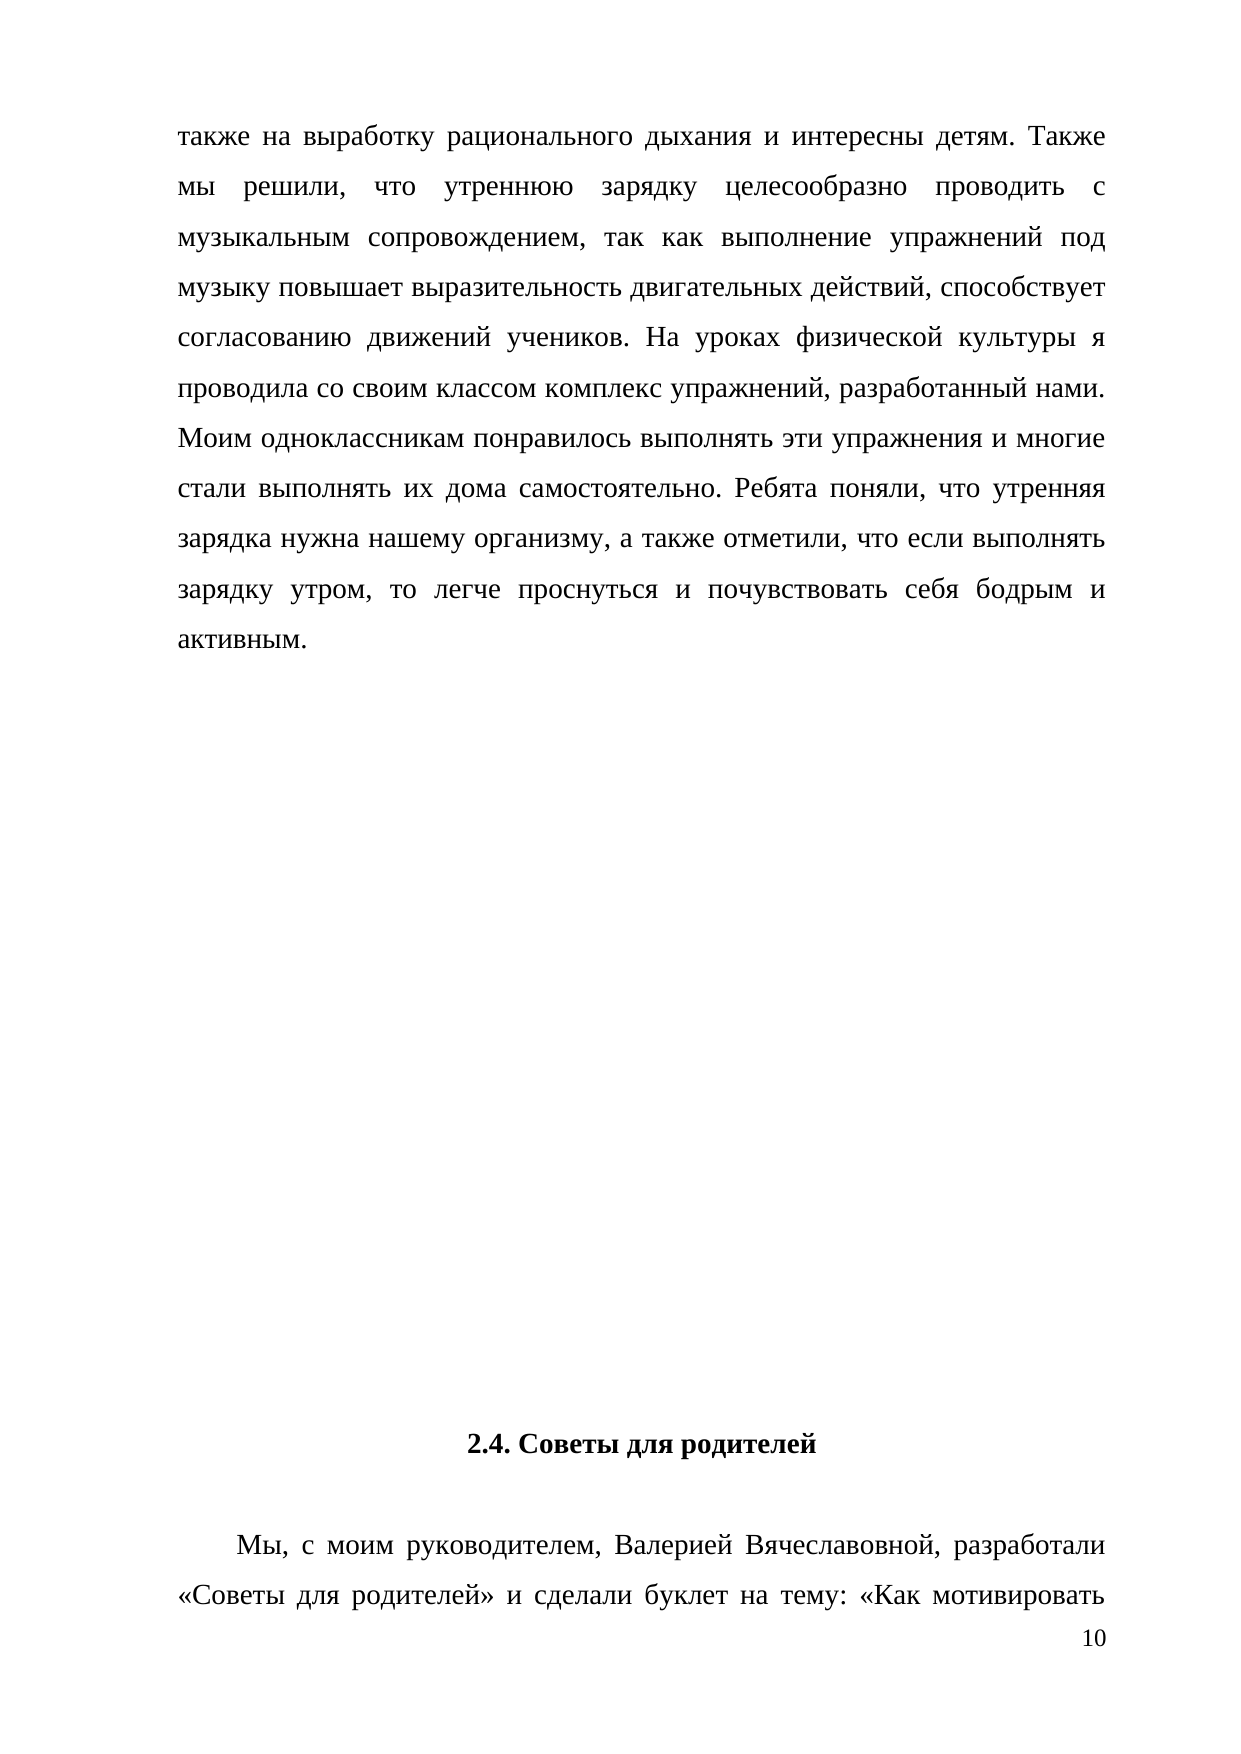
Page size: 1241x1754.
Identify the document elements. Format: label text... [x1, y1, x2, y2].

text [177, 118, 1106, 655]
text 2.4. Советы для родителей [177, 1426, 1106, 1460]
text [177, 1527, 1106, 1611]
